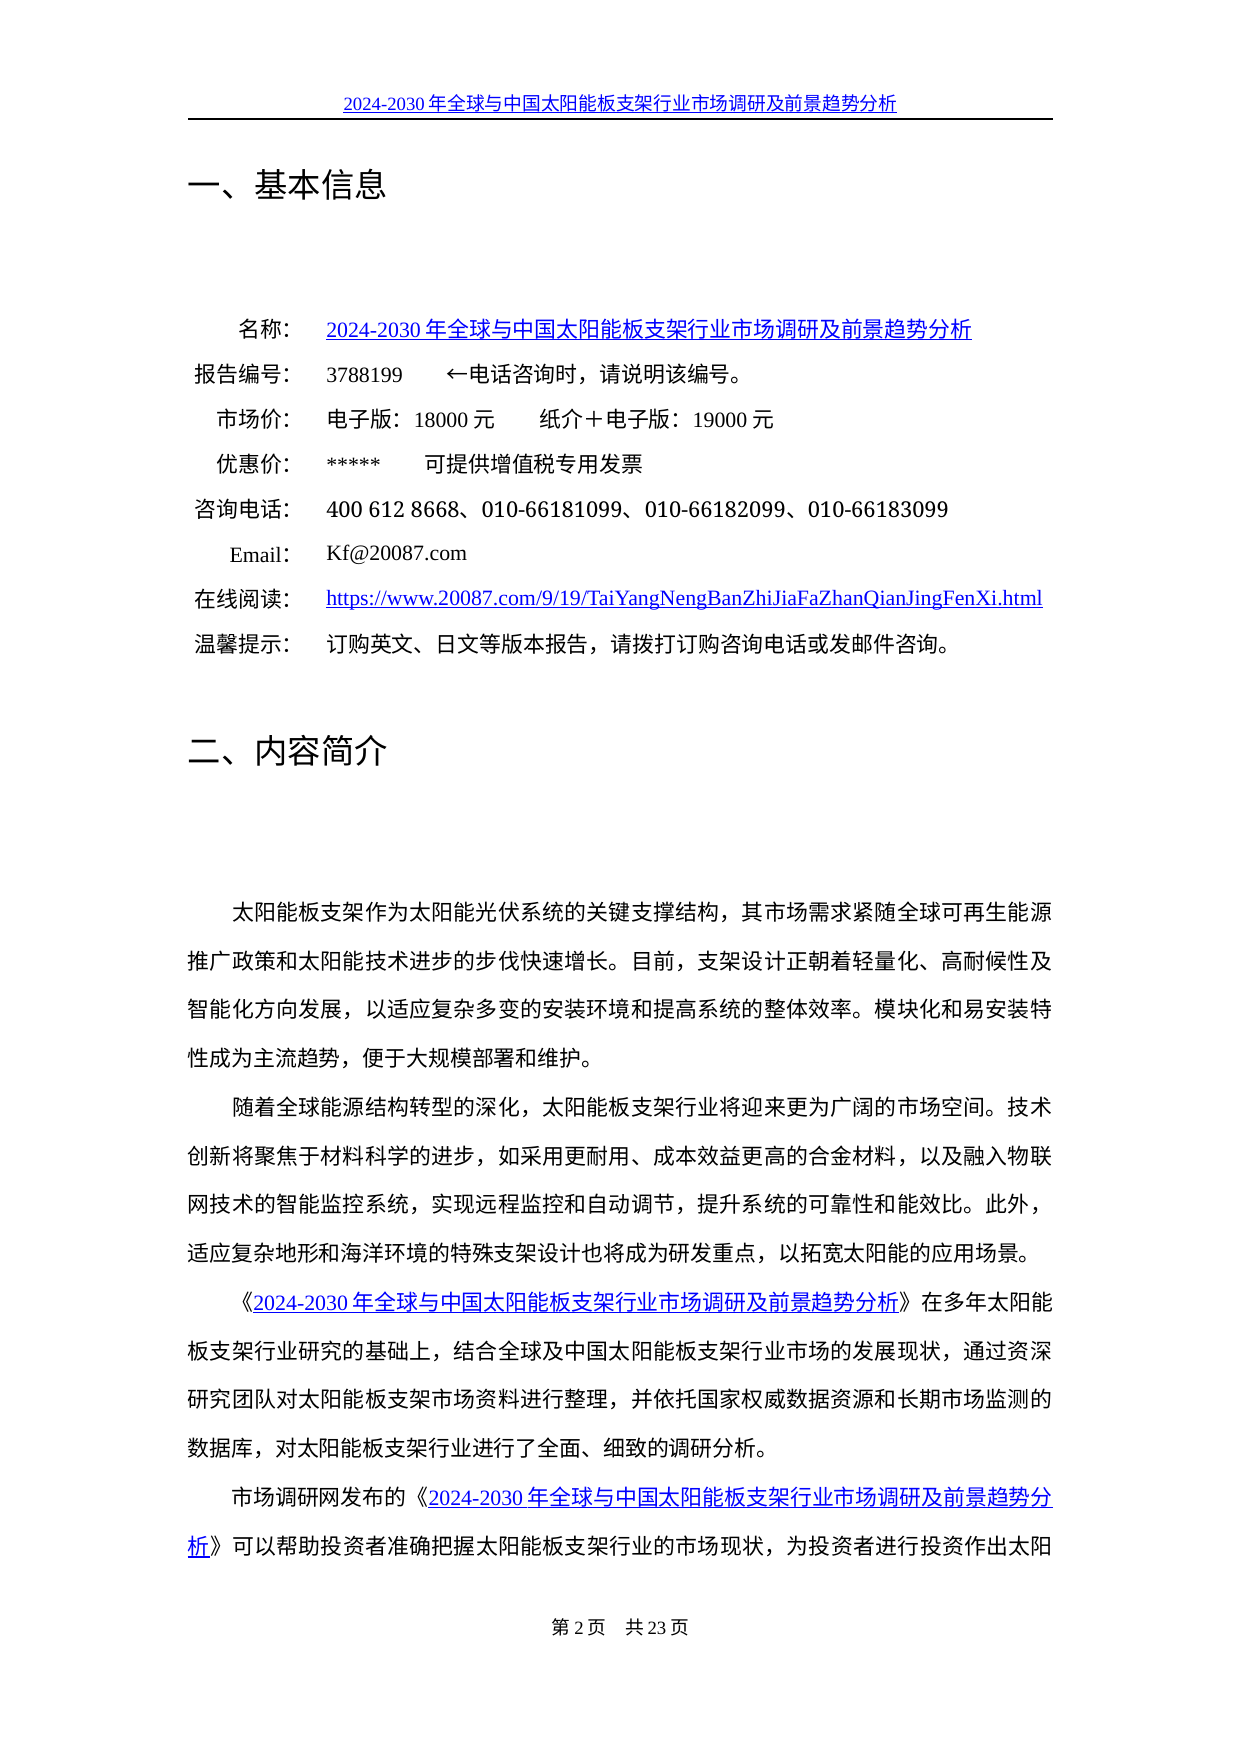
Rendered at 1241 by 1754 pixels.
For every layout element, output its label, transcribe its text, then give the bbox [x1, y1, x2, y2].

table_header 2024-2030年全球与中国太阳能板支架行业市场调研及前景趋势分析 [315, 312, 1073, 357]
table_cell [315, 582, 1073, 627]
table_header 名称： [167, 312, 315, 357]
table_cell Kf@20087.com [315, 537, 1073, 582]
table_cell Email： [167, 537, 315, 582]
table_cell 咨询电话： [167, 492, 315, 537]
title 二、内容简介 [187, 717, 1053, 782]
table_cell 400 612 8668、010-66181099、010-66182099、010-66183099 [315, 492, 1073, 537]
table_cell ***** 可提供增值税专用发票 [315, 447, 1073, 492]
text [187, 894, 1053, 1561]
table_cell 报告编号： [167, 357, 315, 402]
table_cell 电子版：18000 元 纸介＋电子版：19000 元 [315, 402, 1073, 447]
table_cell 温馨提示： [167, 627, 315, 672]
table_cell 在线阅读： [167, 582, 315, 627]
title 一、基本信息 [187, 150, 1053, 215]
table_cell 优惠价： [167, 447, 315, 492]
table_cell 市场价： [167, 402, 315, 447]
table_cell 订购英文、日文等版本报告，请拨打订购咨询电话或发邮件咨询。 [315, 627, 1073, 672]
table_cell 3788199 ←电话咨询时，请说明该编号。 [315, 357, 1073, 402]
